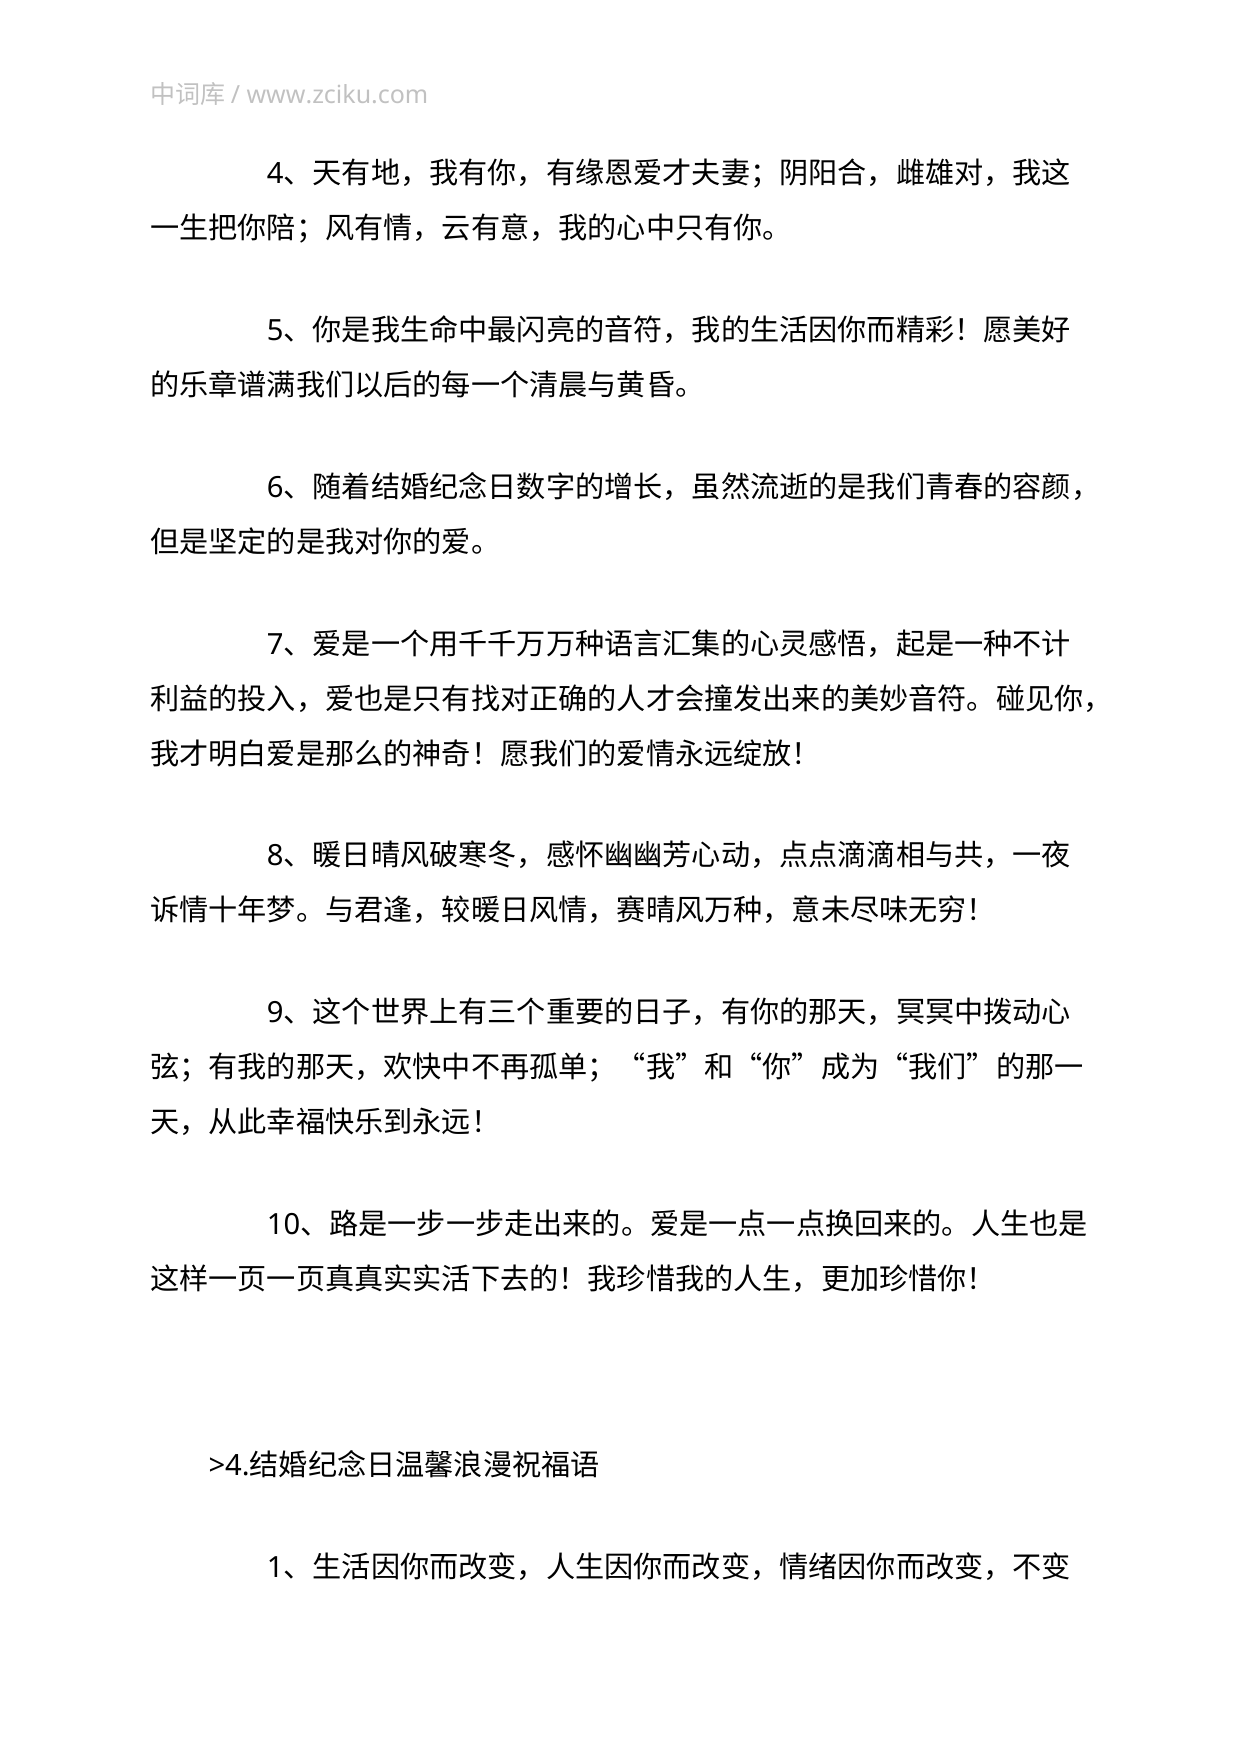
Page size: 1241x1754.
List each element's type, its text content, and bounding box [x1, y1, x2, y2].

text 10、路是一步一步走出来的。爱是一点一点换回来的。人生也是这样一页一页真真实实活下去的！我珍惜我的人生，更加珍惜你！ [150, 1200, 1090, 1298]
text 5、你是我生命中最闪亮的音符，我的生活因你而精彩！愿美好的乐章谱满我们以后的每一个清晨与黄昏。 [150, 307, 1090, 404]
text 8、暖日晴风破寒冬，感怀幽幽芳心动，点点滴滴相与共，一夜诉情十年梦。与君逢，较暖日风情，赛晴风万种，意未尽味无穷！ [150, 832, 1090, 929]
text 6、随着结婚纪念日数字的增长，虽然流逝的是我们青春的容颜，但是坚定的是我对你的爱。 [150, 463, 1090, 561]
text >4.结婚纪念日温馨浪漫祝福语 [150, 1441, 1090, 1484]
text 7、爱是一个用千千万万种语言汇集的心灵感悟，起是一种不计利益的投入，爱也是只有找对正确的人才会撞发出来的美妙音符。碰见你，我才明白爱是那么的神奇！愿我们的爱情永远绽放！ [150, 620, 1090, 772]
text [150, 1543, 1090, 1586]
text 4、天有地，我有你，有缘恩爱才夫妻；阴阳合，雌雄对，我这一生把你陪；风有情，云有意，我的心中只有你。 [150, 150, 1090, 247]
text 9、这个世界上有三个重要的日子，有你的那天，冥冥中拨动心弦；有我的那天，欢快中不再孤单；“我”和“你”成为“我们”的那一天，从此幸福快乐到永远！ [150, 989, 1090, 1141]
